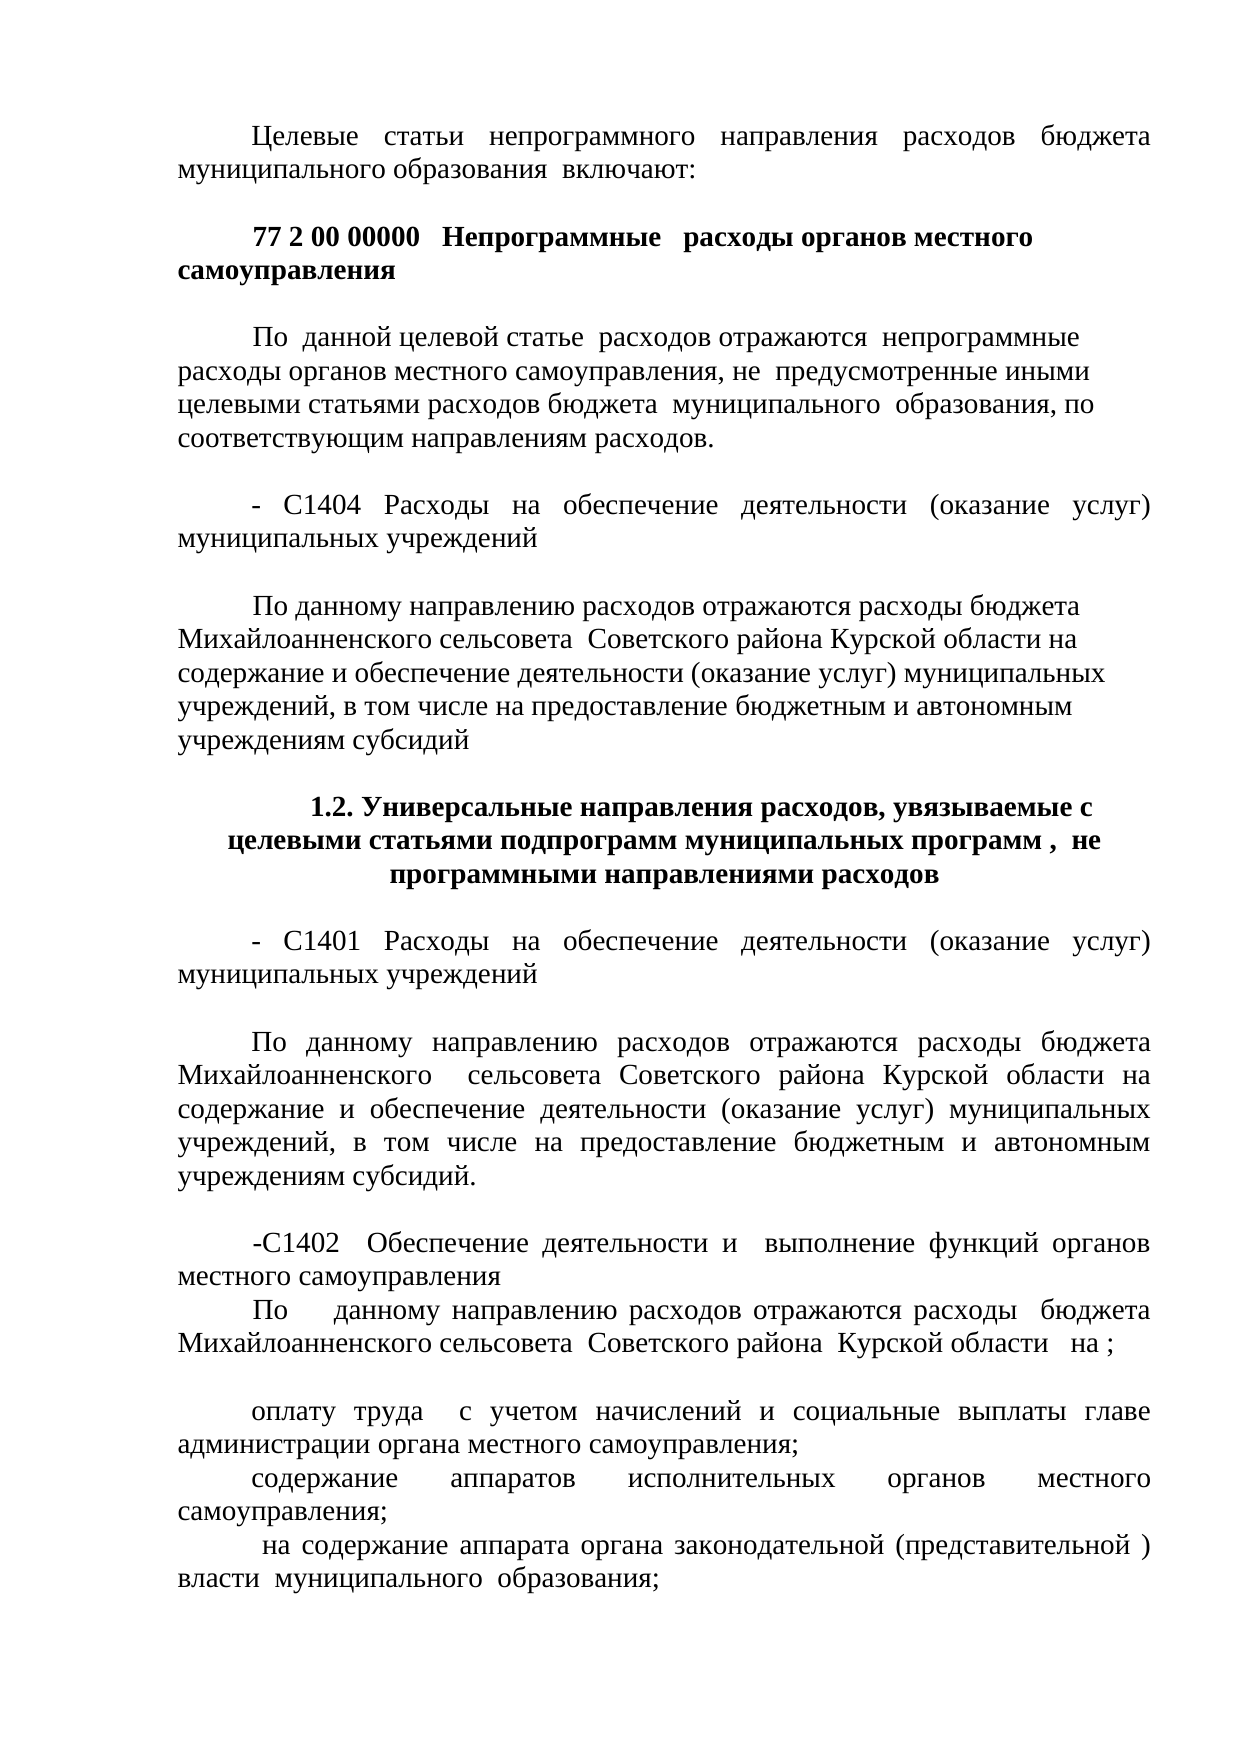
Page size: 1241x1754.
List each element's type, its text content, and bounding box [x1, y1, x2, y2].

text содержание аппаратов исполнительных органов местного самоуправления; [177, 1460, 1152, 1527]
text 77 2 00 00000 Непрограммные расходы органов местного самоуправления [177, 219, 1152, 286]
text - С1401 Расходы на обеспечение деятельности (оказание услуг) муниципальных учреждений [177, 923, 1152, 990]
text на содержание аппарата органа законодательной (представительной ) власти муниципального образования; [177, 1527, 1152, 1594]
text оплату труда с учетом начислений и социальные выплаты главе администрации органа местного самоуправления; [177, 1393, 1152, 1460]
text 1.2. Универсальные направления расходов, увязываемые с целевыми статьями подпрограмм муниципальных программ , не программными направлениями расходов [177, 789, 1152, 889]
text По данному направлению расходов отражаются расходы бюджета Михайлоанненского сельсовета Советского района Курской области на содержание и обеспечение деятельности (оказание услуг) муниципальных учреждений, в том числе на предоставление бюджетным и автономным учреждениям субсидий. [177, 1024, 1152, 1191]
text -С1402 Обеспечение деятельности и выполнение функций органов местного самоуправления [177, 1225, 1152, 1292]
text По данному направлению расходов отражаются расходы бюджета Михайлоанненского сельсовета Советского района Курской области на содержание и обеспечение деятельности (оказание услуг) муниципальных учреждений, в том числе на предоставление бюджетным и автономным учреждениям субсидий [177, 588, 1152, 755]
text - С1404 Расходы на обеспечение деятельности (оказание услуг) муниципальных учреждений [177, 487, 1152, 554]
text По данной целевой статье расходов отражаются непрограммные расходы органов местного самоуправления, не предусмотренные иными целевыми статьями расходов бюджета муниципального образования, по соответствующим направлениям расходов. [177, 319, 1152, 453]
text По данному направлению расходов отражаются расходы бюджета Михайлоанненского сельсовета Советского района Курской области на ; [177, 1292, 1152, 1359]
text Целевые статьи непрограммного направления расходов бюджета муниципального образования включают: [177, 118, 1152, 185]
